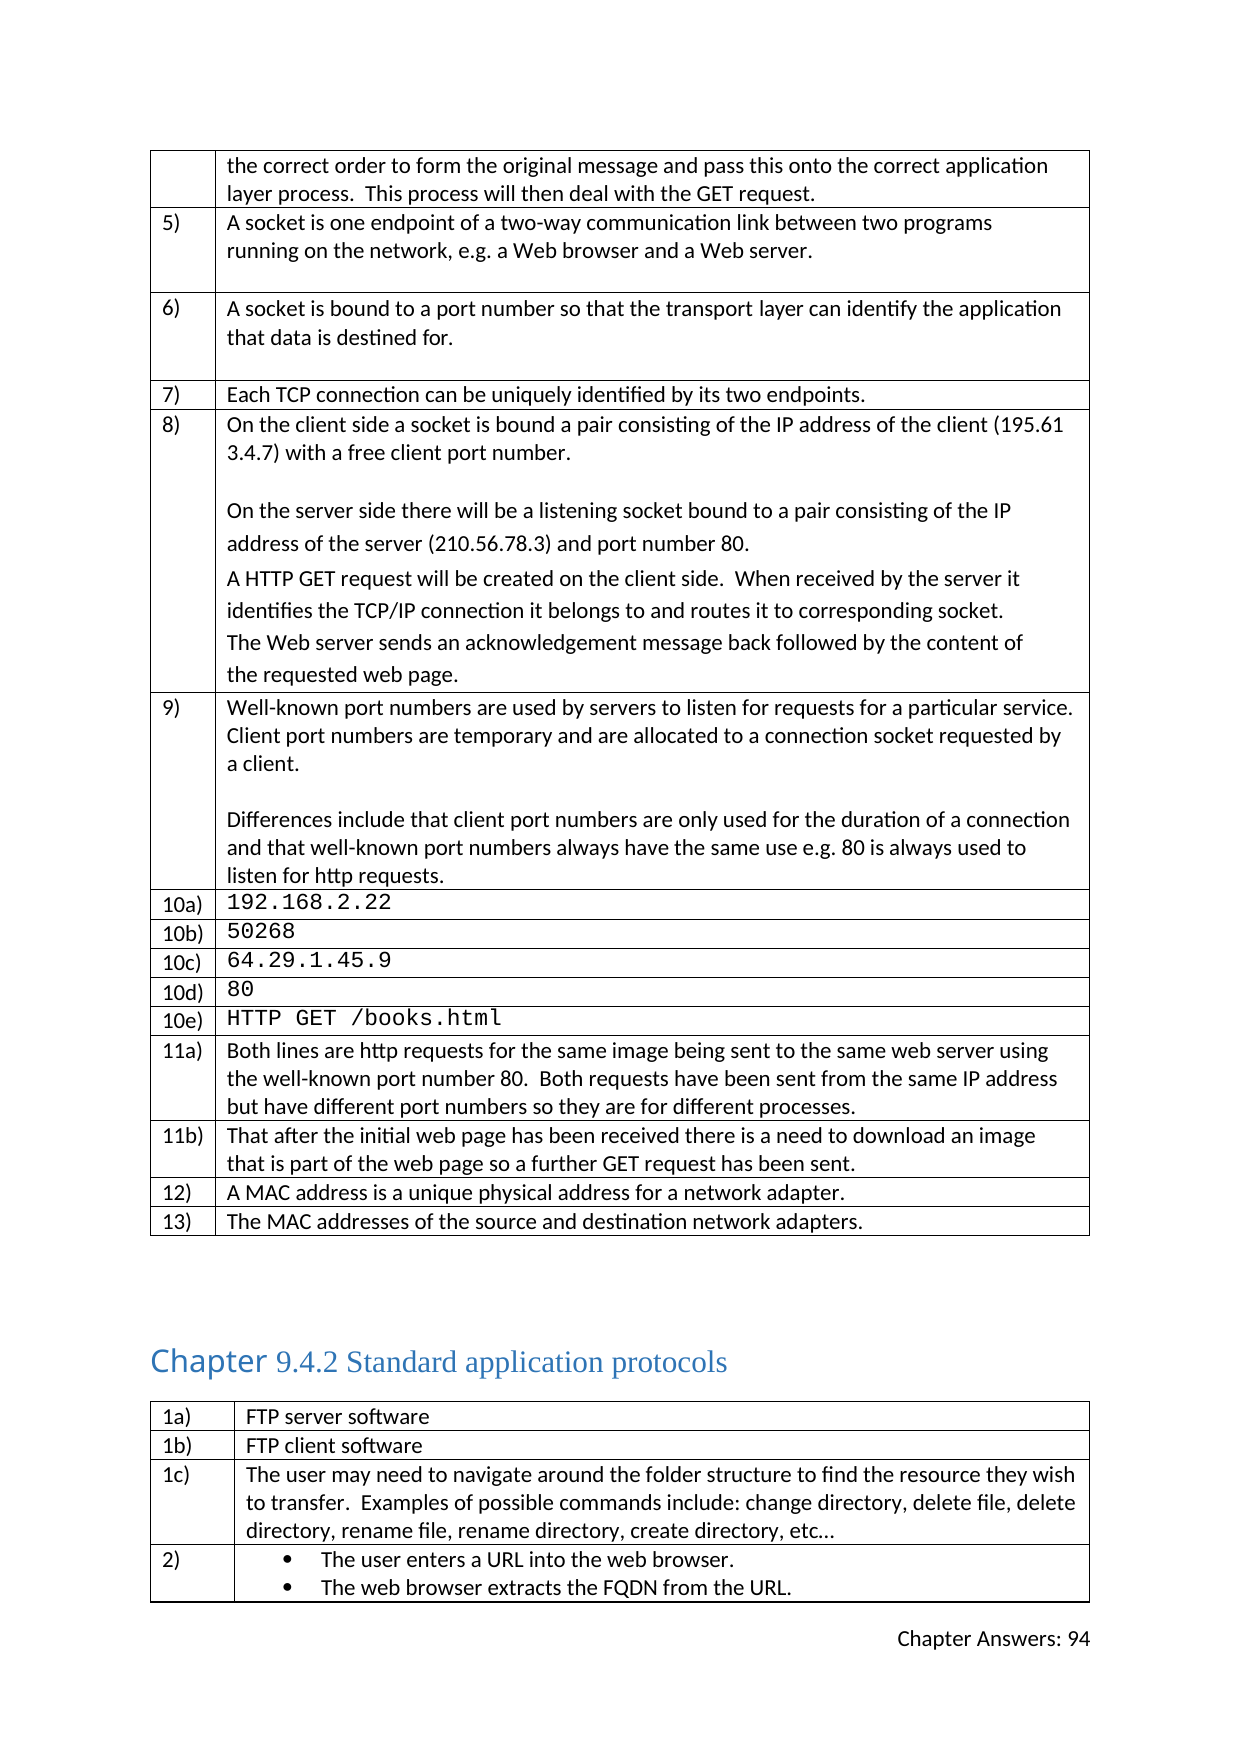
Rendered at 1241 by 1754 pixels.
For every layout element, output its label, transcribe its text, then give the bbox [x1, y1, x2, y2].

table_cell 11b) [151, 1121, 215, 1177]
table_cell 192.168.2.22 [216, 890, 1089, 918]
table_header 1a) [151, 1402, 234, 1430]
table_cell Each TCP connection can be uniquely identified by its two endpoints. [216, 381, 1089, 409]
table_cell 4) [151, 151, 215, 207]
table_cell 2) [151, 1545, 234, 1601]
table_cell 5) [151, 208, 215, 292]
table_cell The MAC addresses of the source and destination network adapters. [216, 1207, 1089, 1235]
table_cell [235, 1545, 1089, 1601]
table_cell 12) [151, 1178, 215, 1206]
table_cell 50268 [216, 920, 1089, 947]
table_cell 11a) [151, 1036, 215, 1120]
table_cell A MAC address is a unique physical address for a network adapter. [216, 1178, 1089, 1206]
table_cell A socket is bound to a port number so that the transport layer can identify the application that data is destined for. [216, 293, 1089, 379]
table_cell FTP client software [235, 1431, 1089, 1459]
table_cell 10e) [151, 1007, 215, 1035]
table_cell 64.29.1.45.9 [216, 949, 1089, 977]
table_cell 1b) [151, 1431, 234, 1459]
table_cell 10c) [151, 949, 215, 977]
table_cell 7) [151, 381, 215, 409]
table_cell 10d) [151, 978, 215, 1006]
table_cell 6) [151, 293, 215, 379]
table_cell 13) [151, 1207, 215, 1235]
table_header FTP server software [235, 1402, 1089, 1430]
table_cell 10b) [151, 920, 215, 947]
table_cell 9) [151, 693, 215, 889]
table_cell 80 [216, 978, 1089, 1006]
table_cell Well-known port numbers are used by servers to listen for requests for a particular service. Client port numbers are temporary and are allocated to a connection socket requested by a client. Differences include that client port numbers are only used for the duration of a connection and that well-known port numbers always have the same use e.g. 80 is always used to listen for http requests. [216, 693, 1089, 889]
table_cell That after the initial web page has been received there is a need to download an image that is part of the web page so a further GET request has been sent. [216, 1121, 1089, 1177]
table_cell The user may need to navigate around the folder structure to find the resource they wish to transfer. Examples of possible commands include: change directory, delete file, delete directory, rename file, rename directory, create directory, etc… [235, 1460, 1089, 1544]
table_cell A socket is one endpoint of a two-way communication link between two programs running on the network, e.g. a Web browser and a Web server. [216, 208, 1089, 292]
table_cell HTTP GET /books.html [216, 1007, 1089, 1035]
table_cell On the client side a socket is bound a pair consisting of the IP address of the client (195.61 3.4.7) with a free client port number. On the server side there will be a listening socket bound to a pair consisting of the IP address of the server (210.56.78.3) and port number 80. A HTTP GET request will be created on the client side. When received by the server it identifies the TCP/IP connection it belongs to and routes it to corresponding socket. The Web server sends an acknowledgement message back followed by the content of the requested web page. [216, 410, 1089, 692]
table_cell 10a) [151, 890, 215, 918]
table_cell 1c) [151, 1460, 234, 1544]
table_cell Both lines are http requests for the same image being sent to the same web server using the well-known port number 80. Both requests have been sent from the same IP address but have different port numbers so they are for different processes. [216, 1036, 1089, 1120]
text Chapter 9.4.2 Standard application protocols [150, 1338, 1090, 1381]
table_cell 8) [151, 410, 215, 692]
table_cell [216, 151, 1089, 207]
